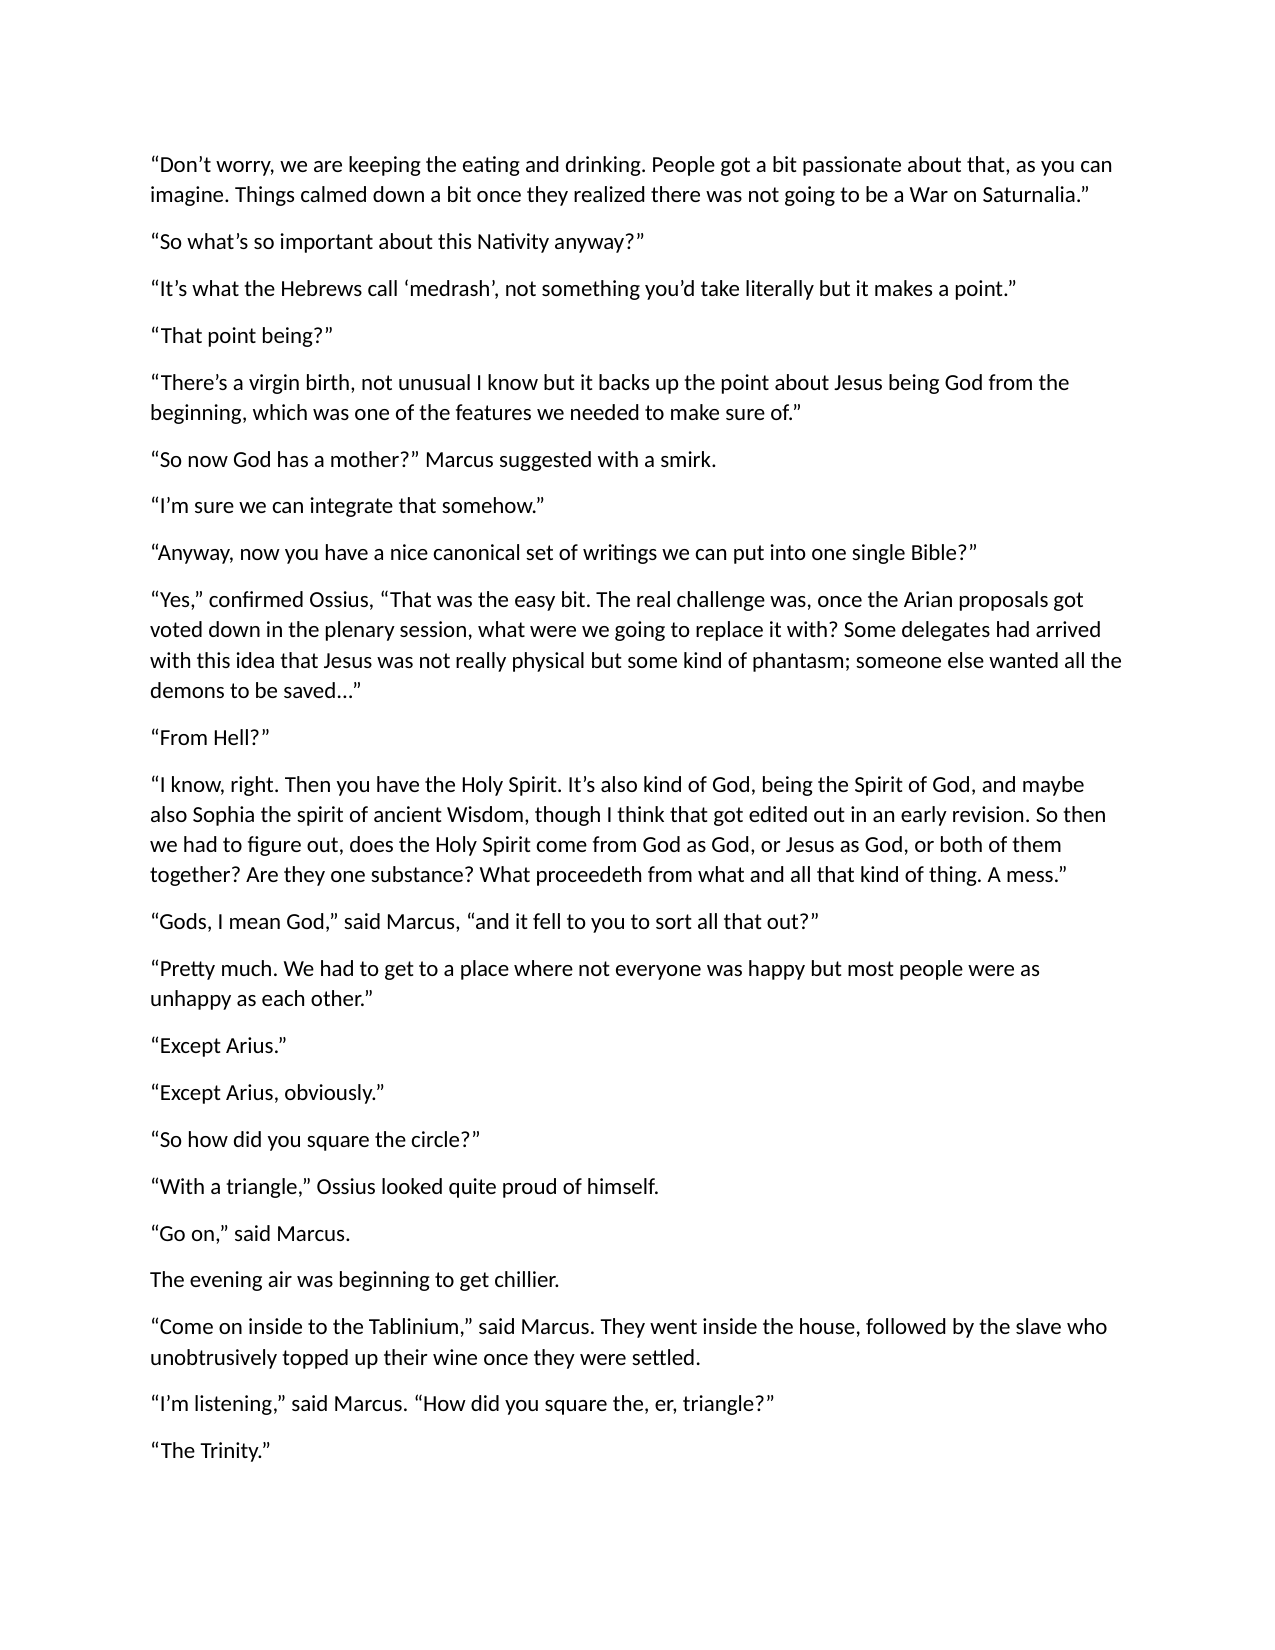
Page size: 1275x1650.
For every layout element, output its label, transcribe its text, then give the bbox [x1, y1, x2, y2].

text “Pretty much. We had to get to a place where not everyone was happy but most people were as unhappy as each other.” [150, 954, 1125, 1012]
text “Gods, I mean God,” said Marcus, “and it fell to you to sort all that out?” [150, 907, 1125, 935]
text “So what’s so important about this Nativity anyway?” [150, 227, 1125, 255]
text “It’s what the Hebrews call ‘medrash’, not something you’d take literally but it makes a point.” [150, 274, 1125, 302]
text “Come on inside to the Tablinium,” said Marcus. They went inside the house, followed by the slave who unobtrusively topped up their wine once they were settled. [150, 1312, 1125, 1371]
text “So now God has a mother?” Marcus suggested with a smirk. [150, 445, 1125, 473]
text “With a triangle,” Ossius looked quite proud of himself. [150, 1172, 1125, 1200]
text “That point being?” [150, 321, 1125, 349]
text “Anyway, now you have a nice canonical set of writings we can put into one single Bible?” [150, 538, 1125, 567]
text “There’s a virgin birth, not unusual I know but it backs up the point about Jesus being God from the beginning, which was one of the features we needed to make sure of.” [150, 368, 1125, 426]
text “Yes,” confirmed Ossius, “That was the easy bit. The real challenge was, once the Arian proposals got voted down in the plenary session, what were we going to replace it with? Some delegates had arrived with this idea that Jesus was not really physical but some kind of phantasm; someone else wanted all the demons to be saved...” [150, 585, 1125, 704]
text “I’m listening,” said Marcus. “How did you square the, er, triangle?” [150, 1389, 1125, 1418]
text “I know, right. Then you have the Holy Spirit. It’s also kind of God, being the Spirit of God, and maybe also Sophia the spirit of ancient Wisdom, though I think that got edited out in an early revision. So then we had to figure out, does the Holy Spirit come from God as God, or Jesus as God, or both of them together? Are they one substance? What proceedeth from what and all that kind of thing. A mess.” [150, 770, 1125, 888]
text “Except Arius, obviously.” [150, 1078, 1125, 1106]
text “Except Arius.” [150, 1031, 1125, 1059]
text “So how did you square the circle?” [150, 1125, 1125, 1153]
text “From Hell?” [150, 723, 1125, 751]
text “The Trinity.” [150, 1436, 1125, 1464]
text “I’m sure we can integrate that somehow.” [150, 492, 1125, 520]
text “Don’t worry, we are keeping the eating and drinking. People got a bit passionate about that, as you can imagine. Things calmed down a bit once they realized there was not going to be a War on Saturnalia.” [150, 150, 1125, 208]
text The evening air was beginning to get chillier. [150, 1266, 1125, 1294]
text “Go on,” said Marcus. [150, 1219, 1125, 1247]
